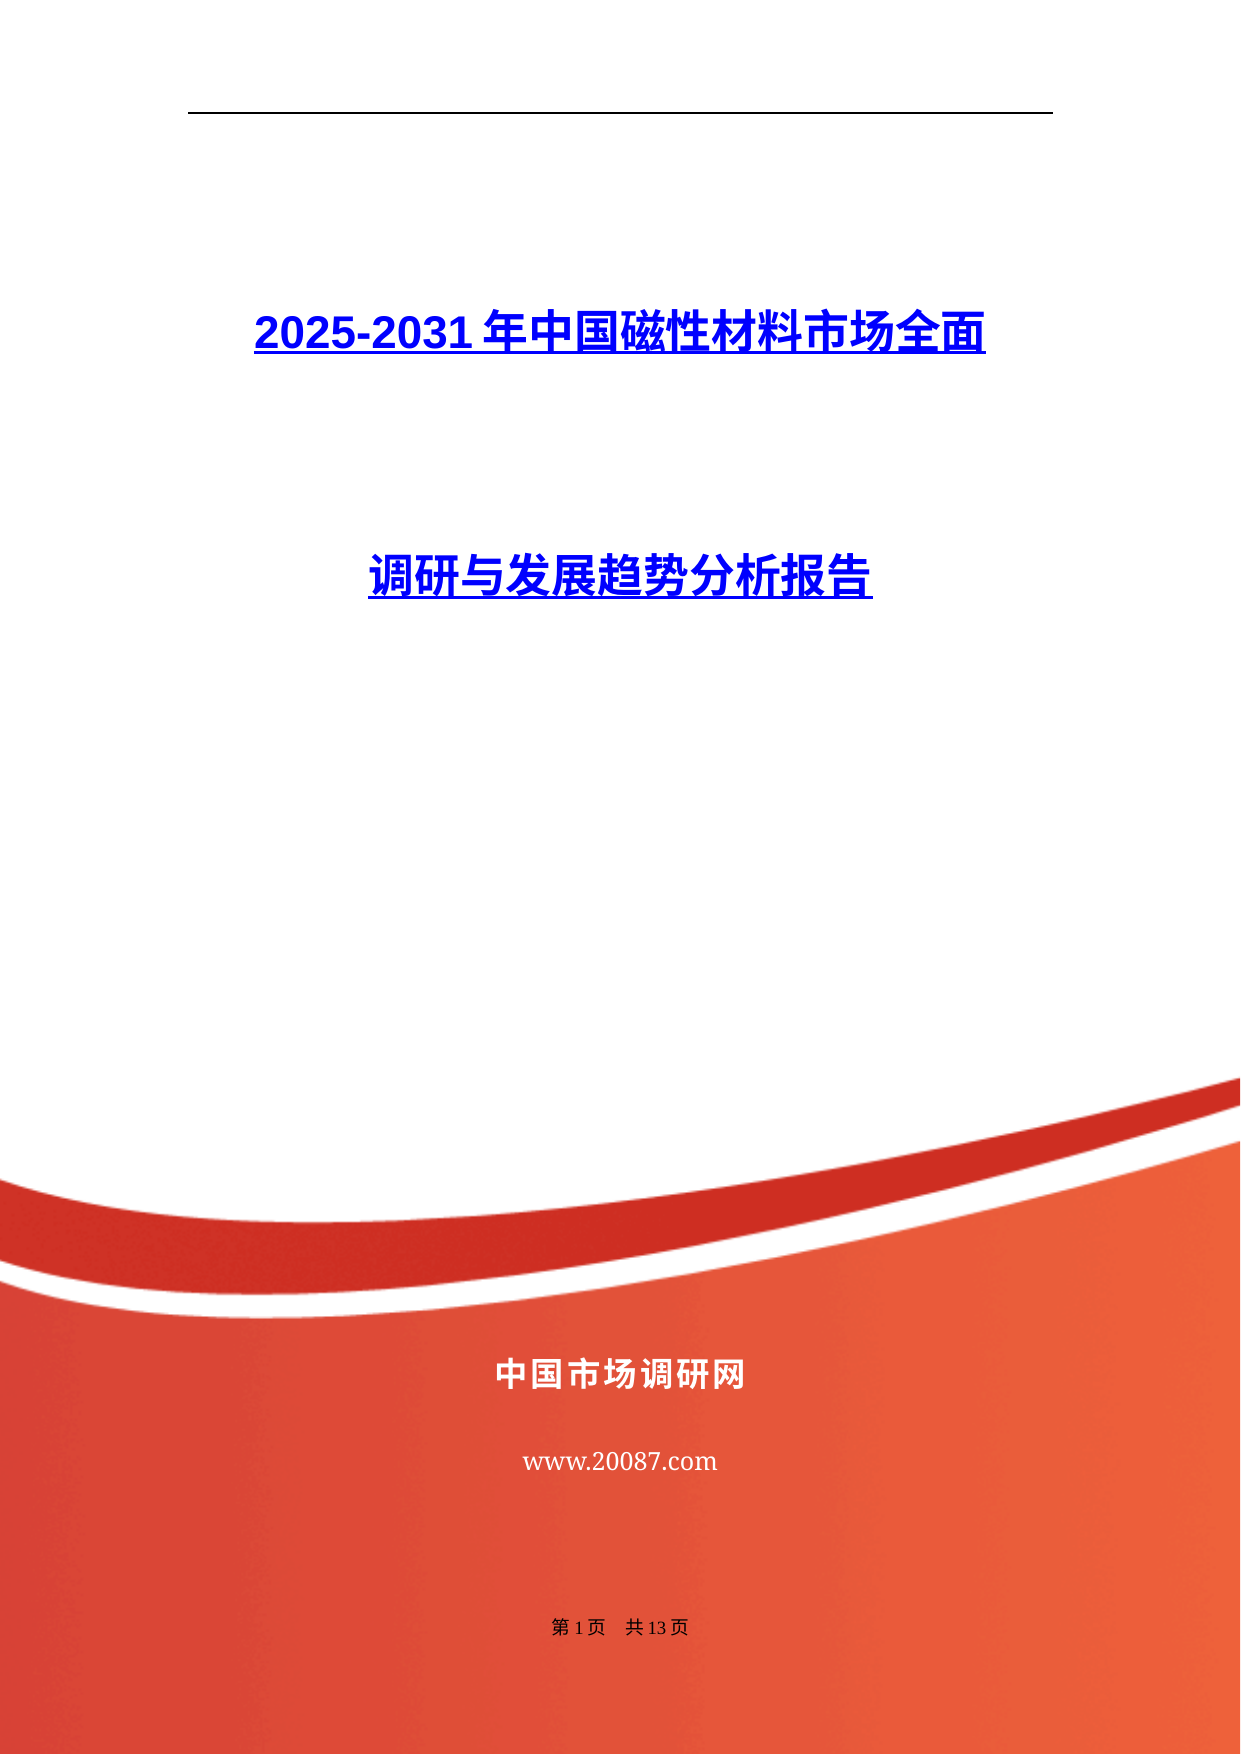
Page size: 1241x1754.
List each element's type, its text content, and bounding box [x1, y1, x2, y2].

picture [0, 1006, 1241, 1754]
table_header 2025-2031年中国磁性材料市场全面调研与发展趋势分析报告 [188, 207, 1053, 773]
subtitle 中国市场调研网 [187, 1339, 1053, 1404]
text www.20087.com [187, 1428, 1053, 1493]
